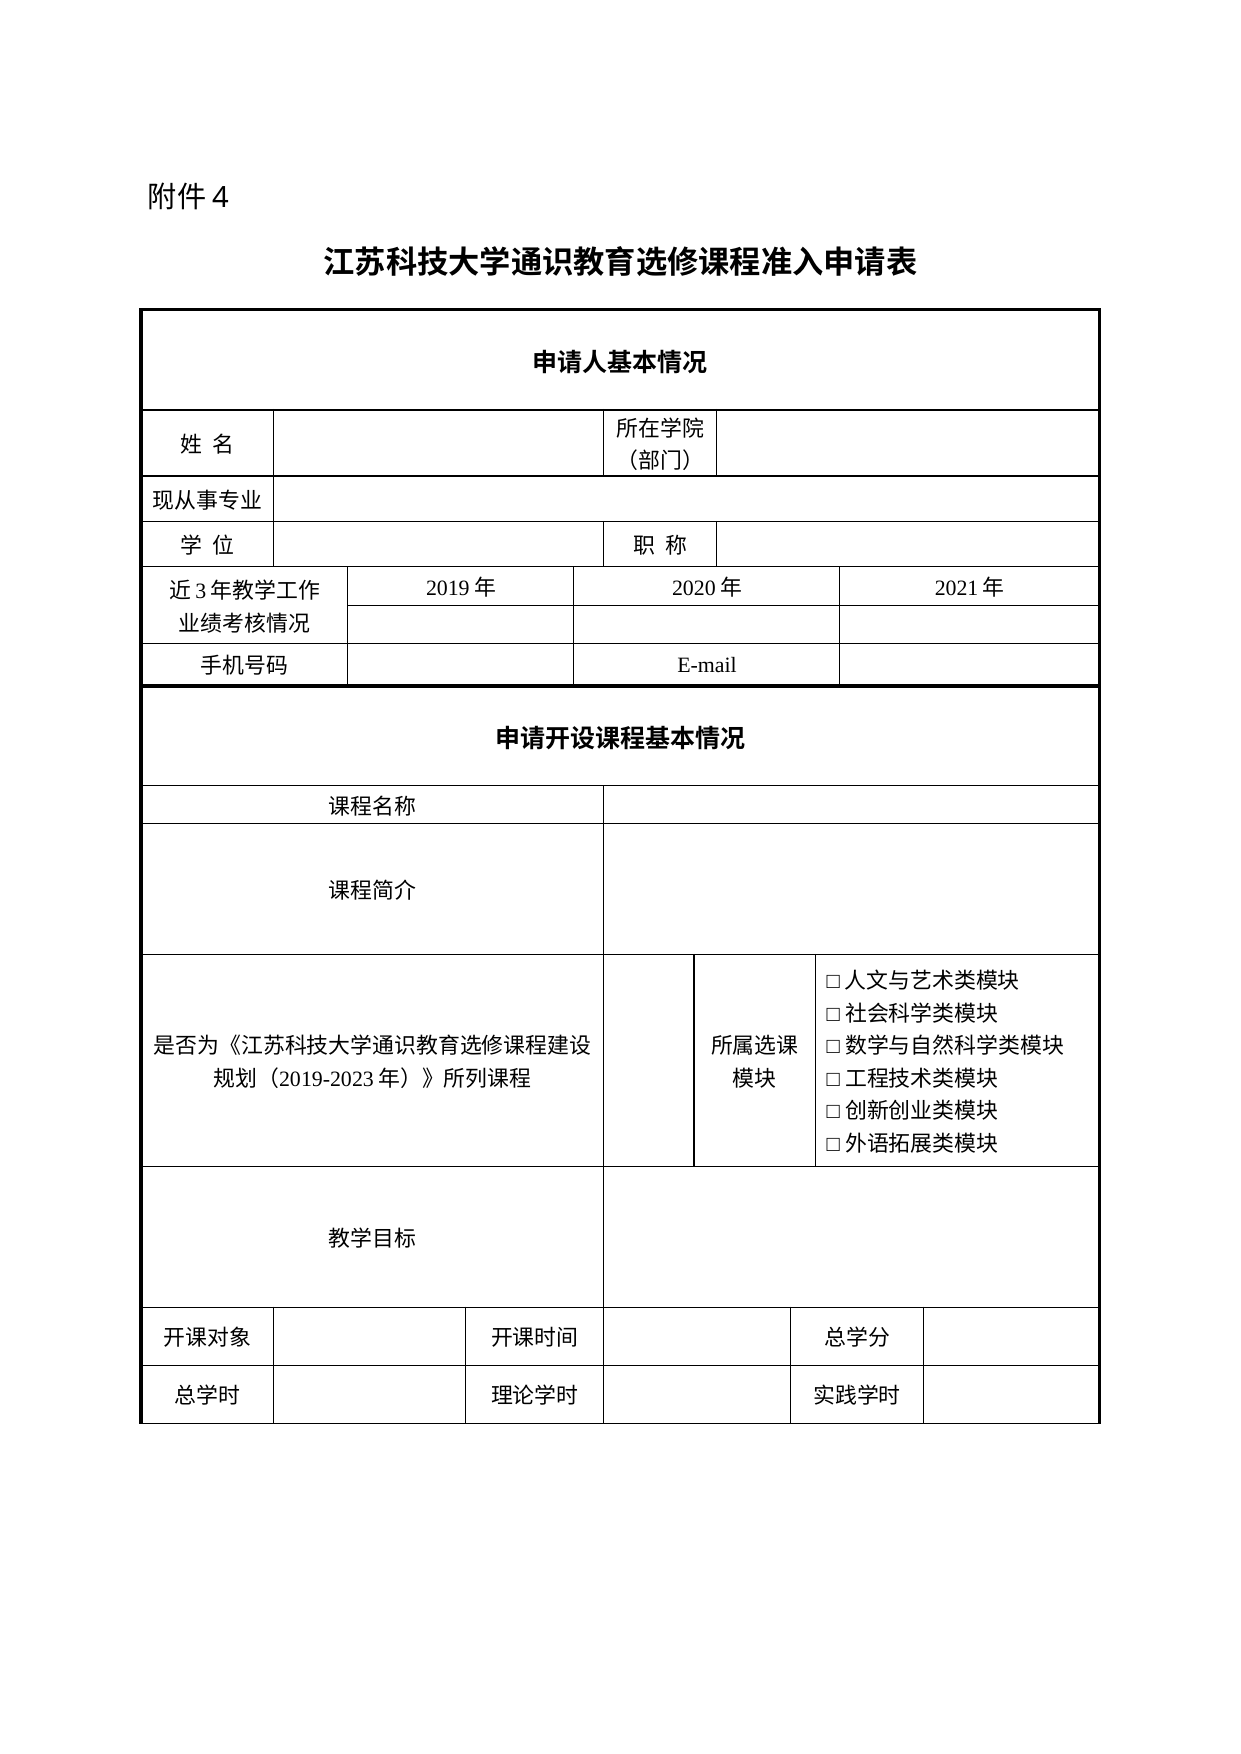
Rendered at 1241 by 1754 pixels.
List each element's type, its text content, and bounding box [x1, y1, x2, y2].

table_cell [348, 644, 573, 684]
table_cell 理论学时 [466, 1366, 603, 1423]
table_cell 教学目标 [143, 1167, 603, 1307]
table_cell □ 人文与艺术类模块 □ 社会科学类模块 □ 数学与自然科学类模块 □ 工程技术类模块 □ 创新创业类模块 □ 外语拓展类模块 [816, 955, 1098, 1166]
table_cell [604, 824, 1098, 954]
table_cell [274, 522, 603, 566]
table_cell [840, 606, 1098, 643]
table_cell [604, 1366, 790, 1423]
table_cell [574, 606, 839, 643]
table_cell [924, 1366, 1098, 1423]
table_cell 开课对象 [143, 1308, 273, 1365]
table_cell [274, 477, 1098, 521]
table_header 申请人基本情况 [143, 311, 1098, 409]
table_cell 申请开设课程基本情况 [143, 688, 1098, 785]
table_cell [348, 606, 573, 643]
table_cell 现从事专业 [143, 477, 273, 521]
table_cell 学 位 [143, 522, 273, 566]
table_cell [274, 411, 603, 475]
table_cell [717, 522, 1098, 566]
table_cell 2020年 [574, 567, 839, 605]
table_cell [604, 786, 1098, 823]
table_cell 所属选课模块 [695, 955, 815, 1166]
table_cell [924, 1308, 1098, 1365]
table_cell 总学分 [791, 1308, 923, 1365]
table_cell 总学时 [143, 1366, 273, 1423]
table_cell 是否为《江苏科技大学通识教育选修课程建设规划（2019-2023年）》所列课程 [143, 955, 603, 1166]
table_cell [840, 644, 1098, 684]
table_cell [604, 1308, 790, 1365]
table_cell 所在学院（部门） [604, 411, 716, 475]
table_cell [717, 411, 1098, 475]
table_cell 课程名称 [143, 786, 603, 823]
table_cell [274, 1308, 465, 1365]
table_cell 职 称 [604, 522, 716, 566]
text 附件4 [148, 162, 1092, 227]
table_cell [604, 1167, 1098, 1307]
table_cell [604, 955, 693, 1166]
table_cell 课程简介 [143, 824, 603, 954]
table_cell 姓 名 [143, 411, 273, 475]
table_cell [274, 1366, 465, 1423]
table_cell 近3年教学工作 业绩考核情况 [143, 567, 347, 643]
table_cell E-mail [574, 644, 839, 684]
text 江苏科技大学通识教育选修课程准入申请表 [148, 227, 1092, 292]
table_cell 2019年 [348, 567, 573, 605]
table_cell 开课时间 [466, 1308, 603, 1365]
table_cell 2021年 [840, 567, 1098, 605]
table_cell 手机号码 [143, 644, 347, 684]
table_cell 实践学时 [791, 1366, 923, 1423]
